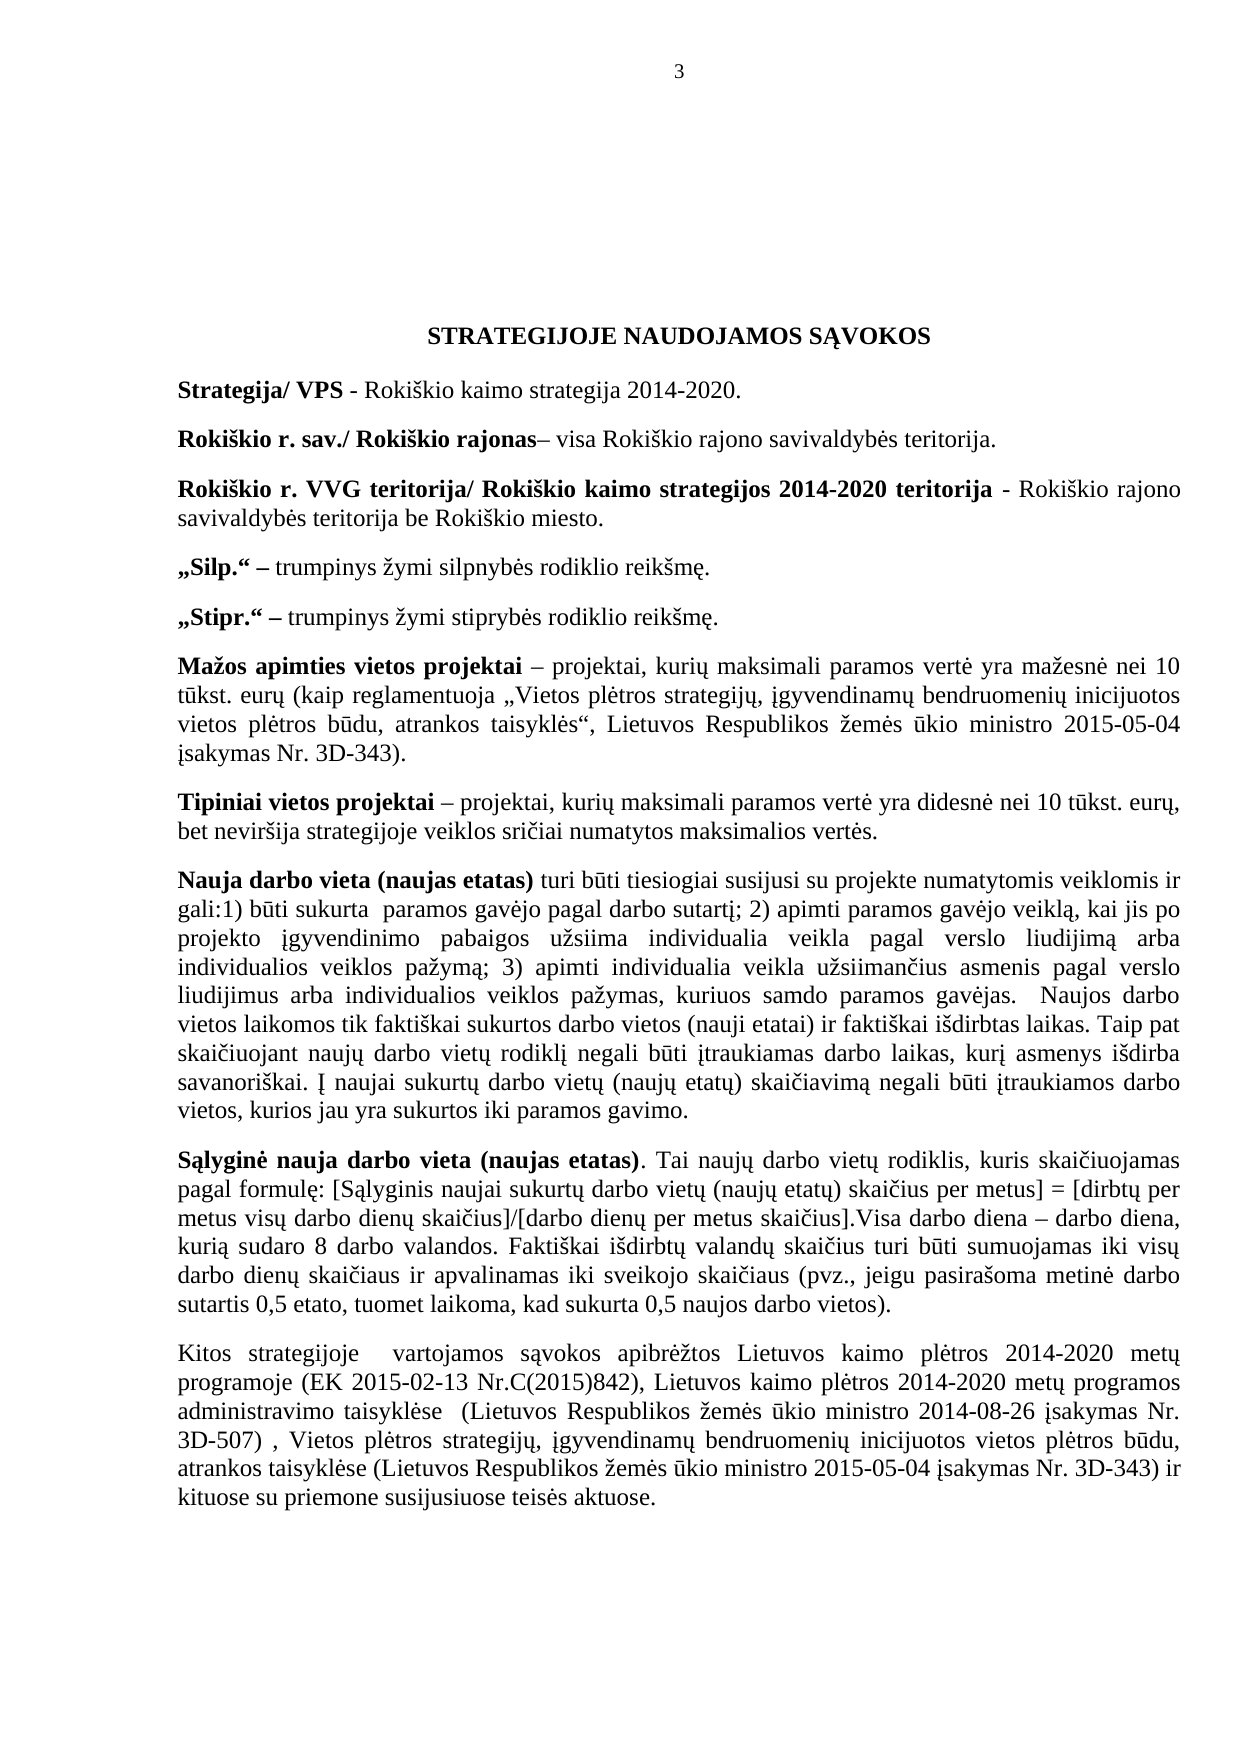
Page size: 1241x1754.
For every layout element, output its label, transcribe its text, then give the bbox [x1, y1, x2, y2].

text Kitos strategijoje vartojamos sąvokos apibrėžtos Lietuvos kaimo plėtros 2014-2020 metų programoje (EK 2015-02-13 Nr.C(2015)842), Lietuvos kaimo plėtros 2014-2020 metų programos administravimo taisyklėse (Lietuvos Respublikos žemės ūkio ministro 2014-08-26 įsakymas Nr. 3D-507) , Vietos plėtros strategijų, įgyvendinamų bendruomenių inicijuotos vietos plėtros būdu, atrankos taisyklėse (Lietuvos Respublikos žemės ūkio ministro 2015-05-04 įsakymas Nr. 3D-343) ir kituose su priemone susijusiuose teisės aktuose. [177, 1338, 1181, 1511]
text Strategija/ VPS - Rokiškio kaimo strategija 2014-2020. [177, 375, 1181, 403]
text Nauja darbo vieta (naujas etatas) turi būti tiesiogiai susijusi su projekte numatytomis veiklomis ir gali:1) būti sukurta paramos gavėjo pagal darbo sutartį; 2) apimti paramos gavėjo veiklą, kai jis po projekto įgyvendinimo pabaigos užsiima individualia veikla pagal verslo liudijimą arba individualios veiklos pažymą; 3) apimti individualia veikla užsiimančius asmenis pagal verslo liudijimus arba individualios veiklos pažymas, kuriuos samdo paramos gavėjas. Naujos darbo vietos laikomos tik faktiškai sukurtos darbo vietos (nauji etatai) ir faktiškai išdirbtas laikas. Taip pat skaičiuojant naujų darbo vietų rodiklį negali būti įtraukiamas darbo laikas, kurį asmenys išdirba savanoriškai. Į naujai sukurtų darbo vietų (naujų etatų) skaičiavimą negali būti įtraukiamos darbo vietos, kurios jau yra sukurtos iki paramos gavimo. [177, 866, 1181, 1124]
text Rokiškio r. sav./ Rokiškio rajonas– visa Rokiškio rajono savivaldybės teritorija. [177, 424, 1181, 453]
text Mažos apimties vietos projektai – projektai, kurių maksimali paramos vertė yra mažesnė nei 10 tūkst. eurų (kaip reglamentuoja „Vietos plėtros strategijų, įgyvendinamų bendruomenių inicijuotos vietos plėtros būdu, atrankos taisyklės“, Lietuvos Respublikos žemės ūkio ministro 2015-05-04 įsakymas Nr. 3D-343). [177, 651, 1181, 766]
text STRATEGIJOJE NAUDOJAMOS SĄVOKOS [177, 321, 1181, 350]
text „Silp.“ – trumpinys žymi silpnybės rodiklio reikšmę. [177, 552, 1181, 581]
text Sąlyginė nauja darbo vieta (naujas etatas). Tai naujų darbo vietų rodiklis, kuris skaičiuojamas pagal formulę: [Sąlyginis naujai sukurtų darbo vietų (naujų etatų) skaičius per metus] = [dirbtų per metus visų darbo dienų skaičius]/[darbo dienų per metus skaičius].Visa darbo diena – darbo diena, kurią sudaro 8 darbo valandos. Faktiškai išdirbtų valandų skaičius turi būti sumuojamas iki visų darbo dienų skaičiaus ir apvalinamas iki sveikojo skaičiaus (pvz., jeigu pasirašoma metinė darbo sutartis 0,5 etato, tuomet laikoma, kad sukurta 0,5 naujos darbo vietos). [177, 1145, 1181, 1318]
text Tipiniai vietos projektai – projektai, kurių maksimali paramos vertė yra didesnė nei 10 tūkst. eurų, bet neviršija strategijoje veiklos sričiai numatytos maksimalios vertės. [177, 787, 1181, 845]
text Rokiškio r. VVG teritorija/ Rokiškio kaimo strategijos 2014-2020 teritorija - Rokiškio rajono savivaldybės teritorija be Rokiškio miesto. [177, 474, 1181, 531]
text „Stipr.“ – trumpinys žymi stiprybės rodiklio reikšmę. [177, 602, 1181, 631]
